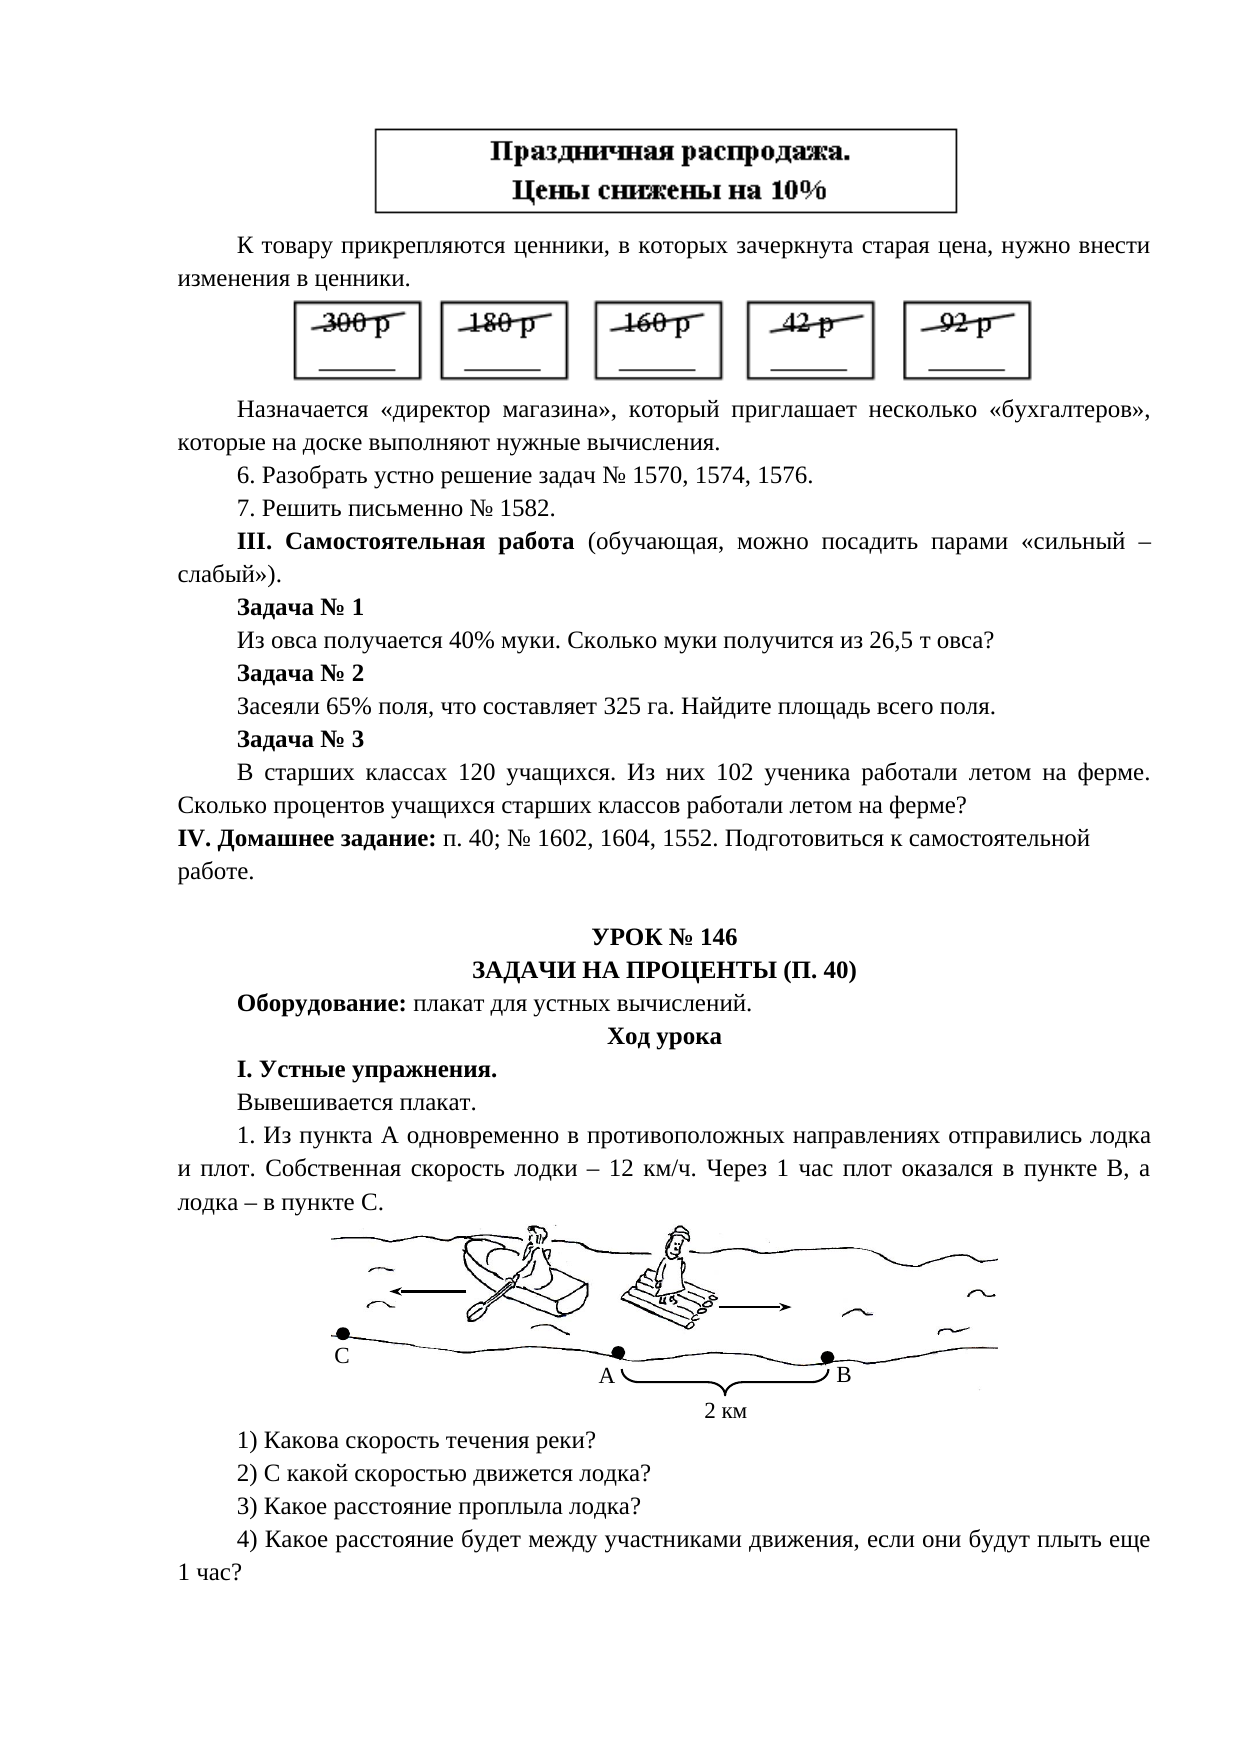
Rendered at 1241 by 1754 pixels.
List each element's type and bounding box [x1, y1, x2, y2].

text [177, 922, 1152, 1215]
picture [358, 118, 970, 226]
picture [280, 296, 1049, 390]
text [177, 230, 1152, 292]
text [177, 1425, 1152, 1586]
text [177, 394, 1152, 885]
